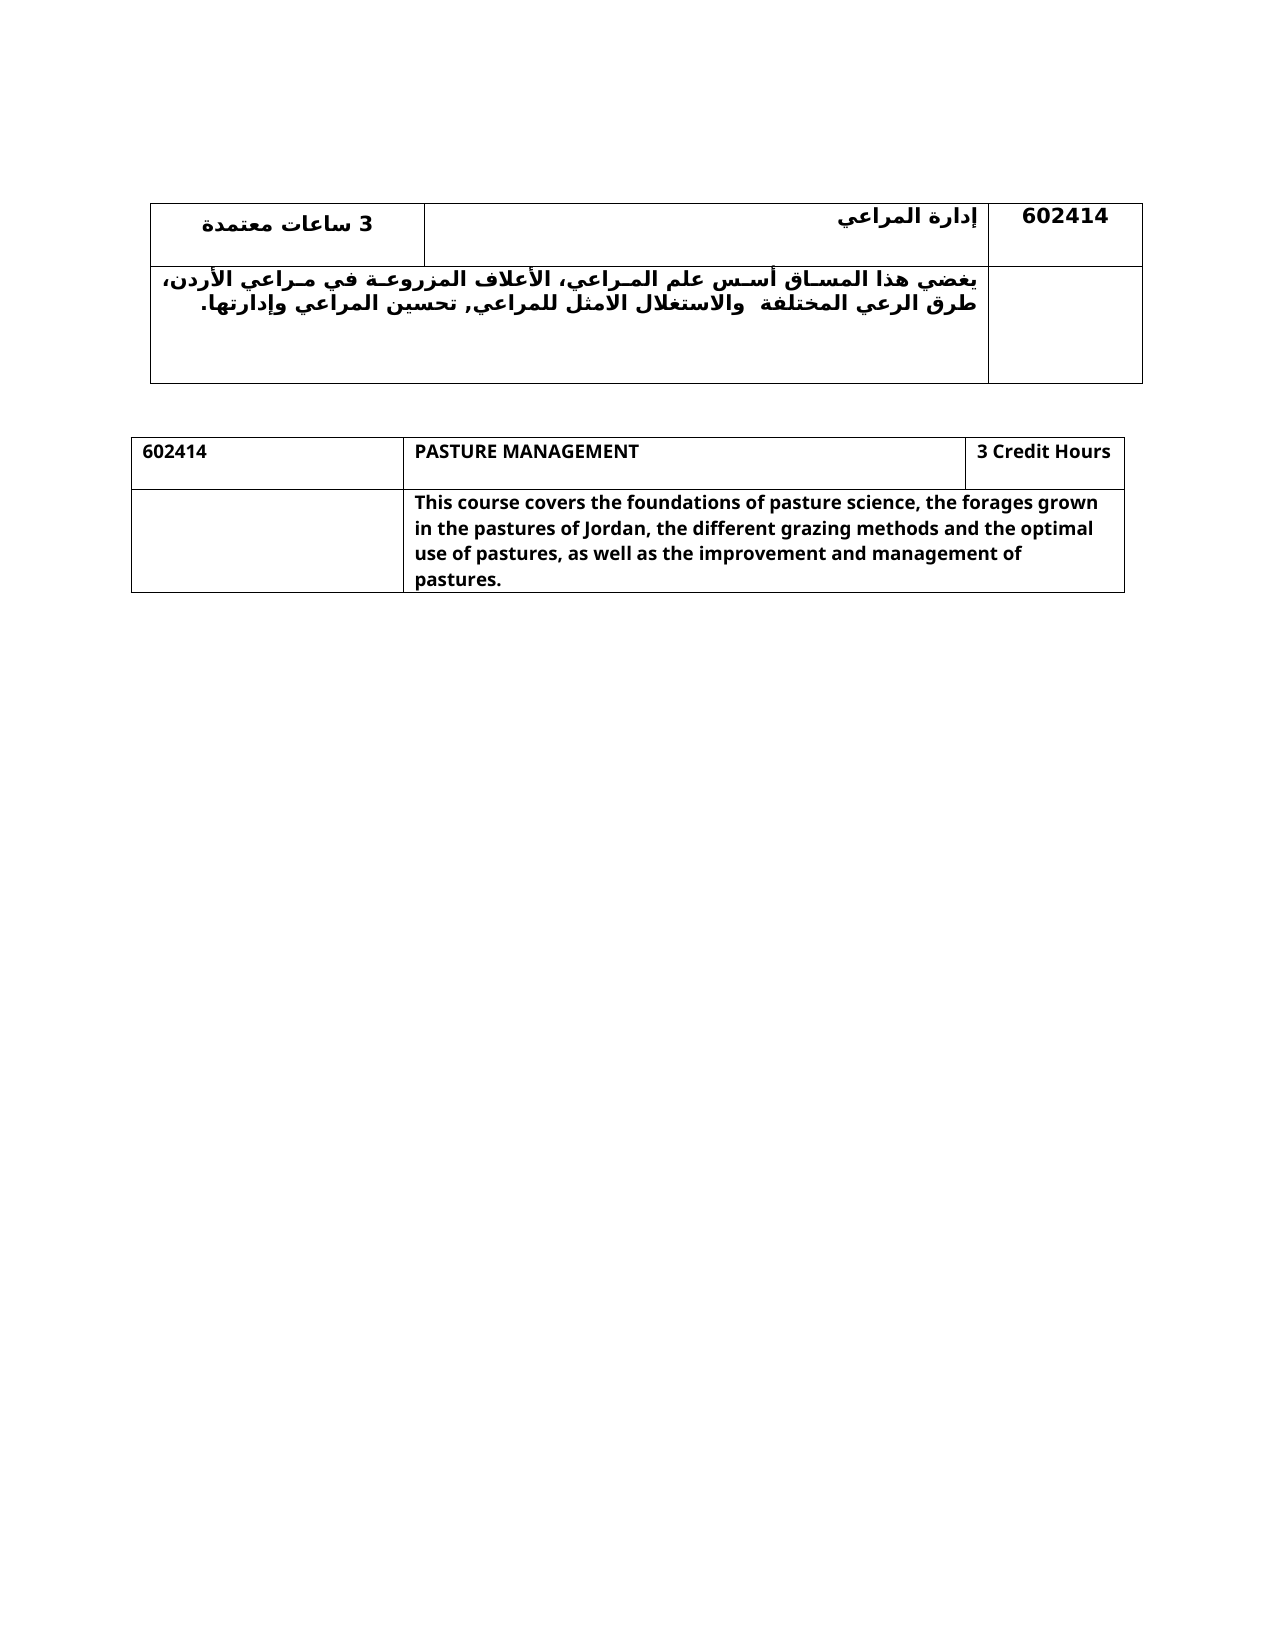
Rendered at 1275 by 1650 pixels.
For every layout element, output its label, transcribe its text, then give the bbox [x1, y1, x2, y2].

table_header 3 ساعات معتمدة [151, 204, 424, 266]
table_cell يغضي هذا المساق أسس علم المراعي، الأعلاف المزروعة في مراعي الأردن، طرق الرعي المختلفة والاستغلال الامثل للمراعي, تحسين المراعي وإدارتها. [151, 267, 988, 383]
table_cell This course covers the foundations of pasture science, the forages grown in the pastures of Jordan, the different grazing methods and the optimal use of pastures, as well as the improvement and management of pastures. [404, 490, 1124, 592]
table_header 602414 [132, 438, 403, 488]
table_cell [132, 490, 403, 592]
table_header إدارة المراعي [425, 204, 988, 266]
table_header 3 Credit Hours [966, 438, 1124, 488]
table_cell [989, 267, 1142, 383]
table_header 602414 [989, 204, 1142, 266]
table_header PASTURE MANAGEMENT [404, 438, 965, 488]
